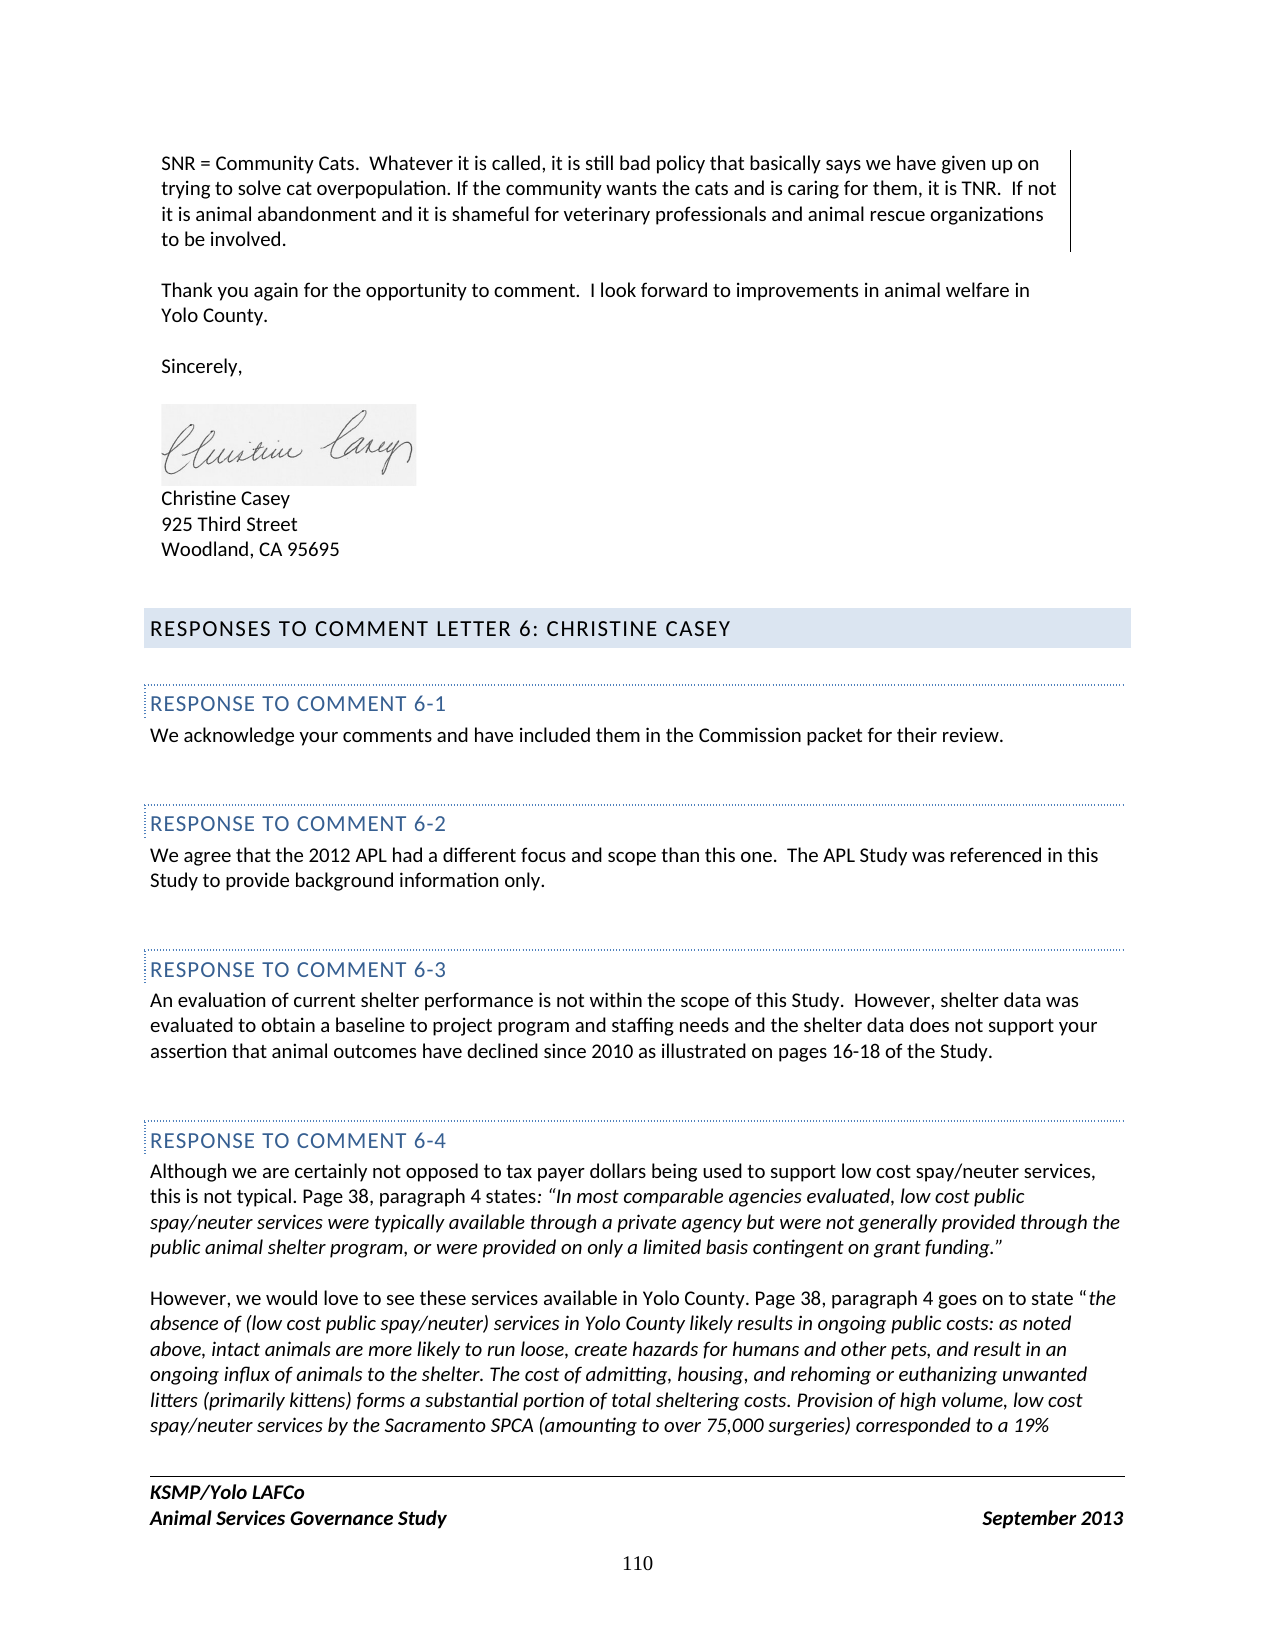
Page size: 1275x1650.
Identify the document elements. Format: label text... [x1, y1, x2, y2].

text Although we are certainly not opposed to tax payer dollars being used to support low cost spay/neuter services, this is not typical. Page 38, paragraph 4 states: “In most comparable agencies evaluated, low cost public spay/neuter services were typically available through a private agency but were not generally provided through the public animal shelter program, or were provided on only a limited basis contingent on grant funding.” [150, 1158, 1125, 1260]
text We acknowledge your comments and have included them in the Commission packet for their review. [150, 722, 1125, 747]
subtitle response to Comment 6-3 [144, 949, 1125, 983]
subtitle response to Comment 6-4 [144, 1120, 1125, 1154]
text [150, 1285, 1125, 1438]
text An evaluation of current shelter performance is not within the scope of this Study. However, shelter data was evaluated to obtain a baseline to project program and staffing needs and the shelter data does not support your assertion that animal outcomes have declined since 2010 as illustrated on pages 16-18 of the Study. [150, 987, 1125, 1063]
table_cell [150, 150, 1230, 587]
picture [161, 404, 417, 486]
subtitle response to Comment 6-1 [144, 684, 1125, 718]
subtitle response to Comment 6-2 [144, 804, 1125, 838]
text We agree that the 2012 APL had a different focus and scope than this one. The APL Study was referenced in this Study to provide background information only. [150, 842, 1125, 893]
subtitle Responses to Comment Letter 6: Christine Casey [150, 614, 1125, 642]
